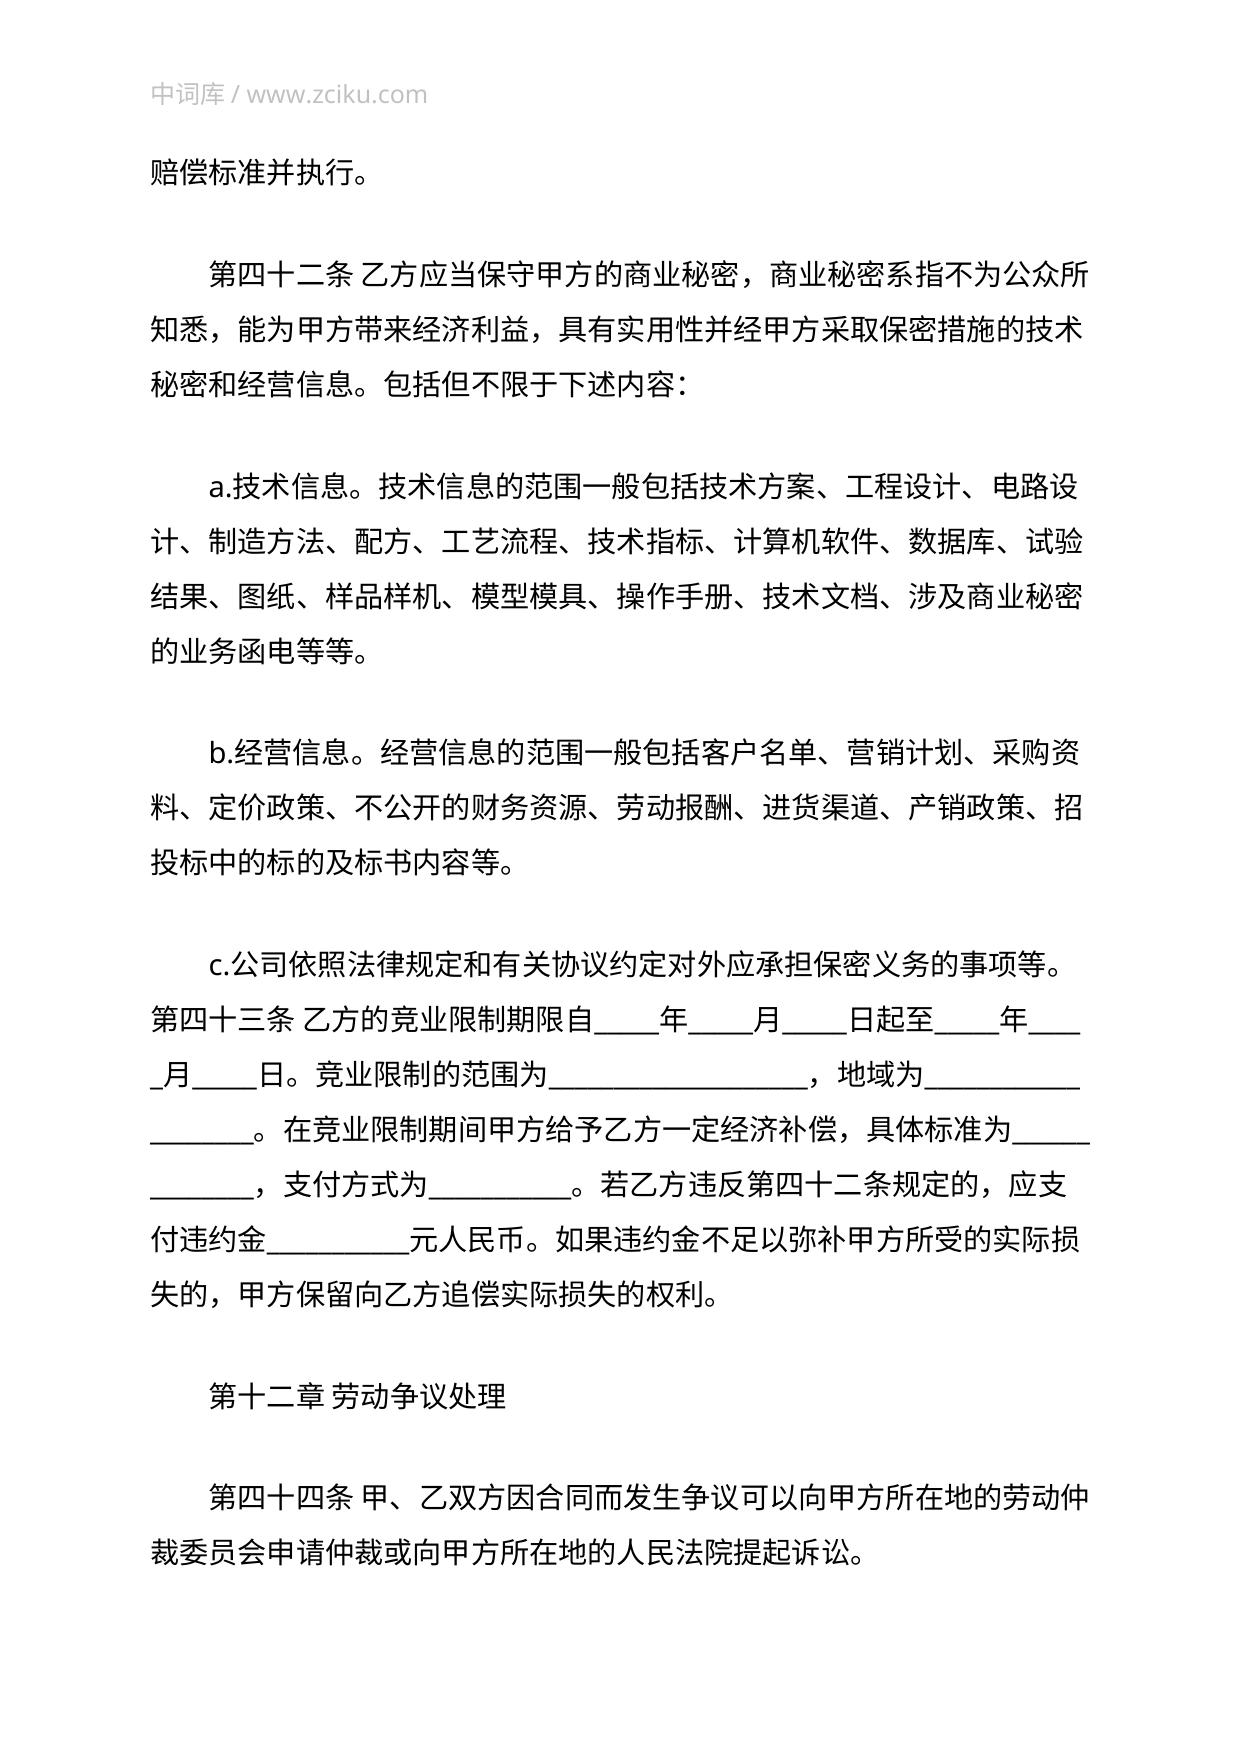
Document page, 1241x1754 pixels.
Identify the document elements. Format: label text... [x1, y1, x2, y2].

text c.公司依照法律规定和有关协议约定对外应承担保密义务的事项等。 第四十三条 乙方的竞业限制期限自_____年_____月_____日起至_____年_____月_____日。竞业限制的范围为____________________，地域为____________________。在竞业限制期间甲方给予乙方一定经济补偿，具体标准为______________，支付方式为___________。若乙方违反第四十二条规定的，应支付违约金___________元人民币。如果违约金不足以弥补甲方所受的实际损失的，甲方保留向乙方追偿实际损失的权利。 [150, 942, 1090, 1314]
text 第十二章 劳动争议处理 [150, 1373, 1090, 1416]
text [150, 150, 1090, 192]
text a.技术信息。技术信息的范围一般包括技术方案、工程设计、电路设计、制造方法、配方、工艺流程、技术指标、计算机软件、数据库、试验结果、图纸、样品样机、模型模具、操作手册、技术文档、涉及商业秘密的业务函电等等。 [150, 463, 1090, 670]
text 第四十四条 甲、乙双方因合同而发生争议可以向甲方所在地的劳动仲裁委员会申请仲裁或向甲方所在地的人民法院提起诉讼。 [150, 1475, 1090, 1572]
text b.经营信息。经营信息的范围一般包括客户名单、营销计划、采购资料、定价政策、不公开的财务资源、劳动报酬、进货渠道、产销政策、招投标中的标的及标书内容等。 [150, 730, 1090, 882]
text 第四十二条 乙方应当保守甲方的商业秘密，商业秘密系指不为公众所知悉，能为甲方带来经济利益，具有实用性并经甲方采取保密措施的技术秘密和经营信息。包括但不限于下述内容： [150, 252, 1090, 404]
